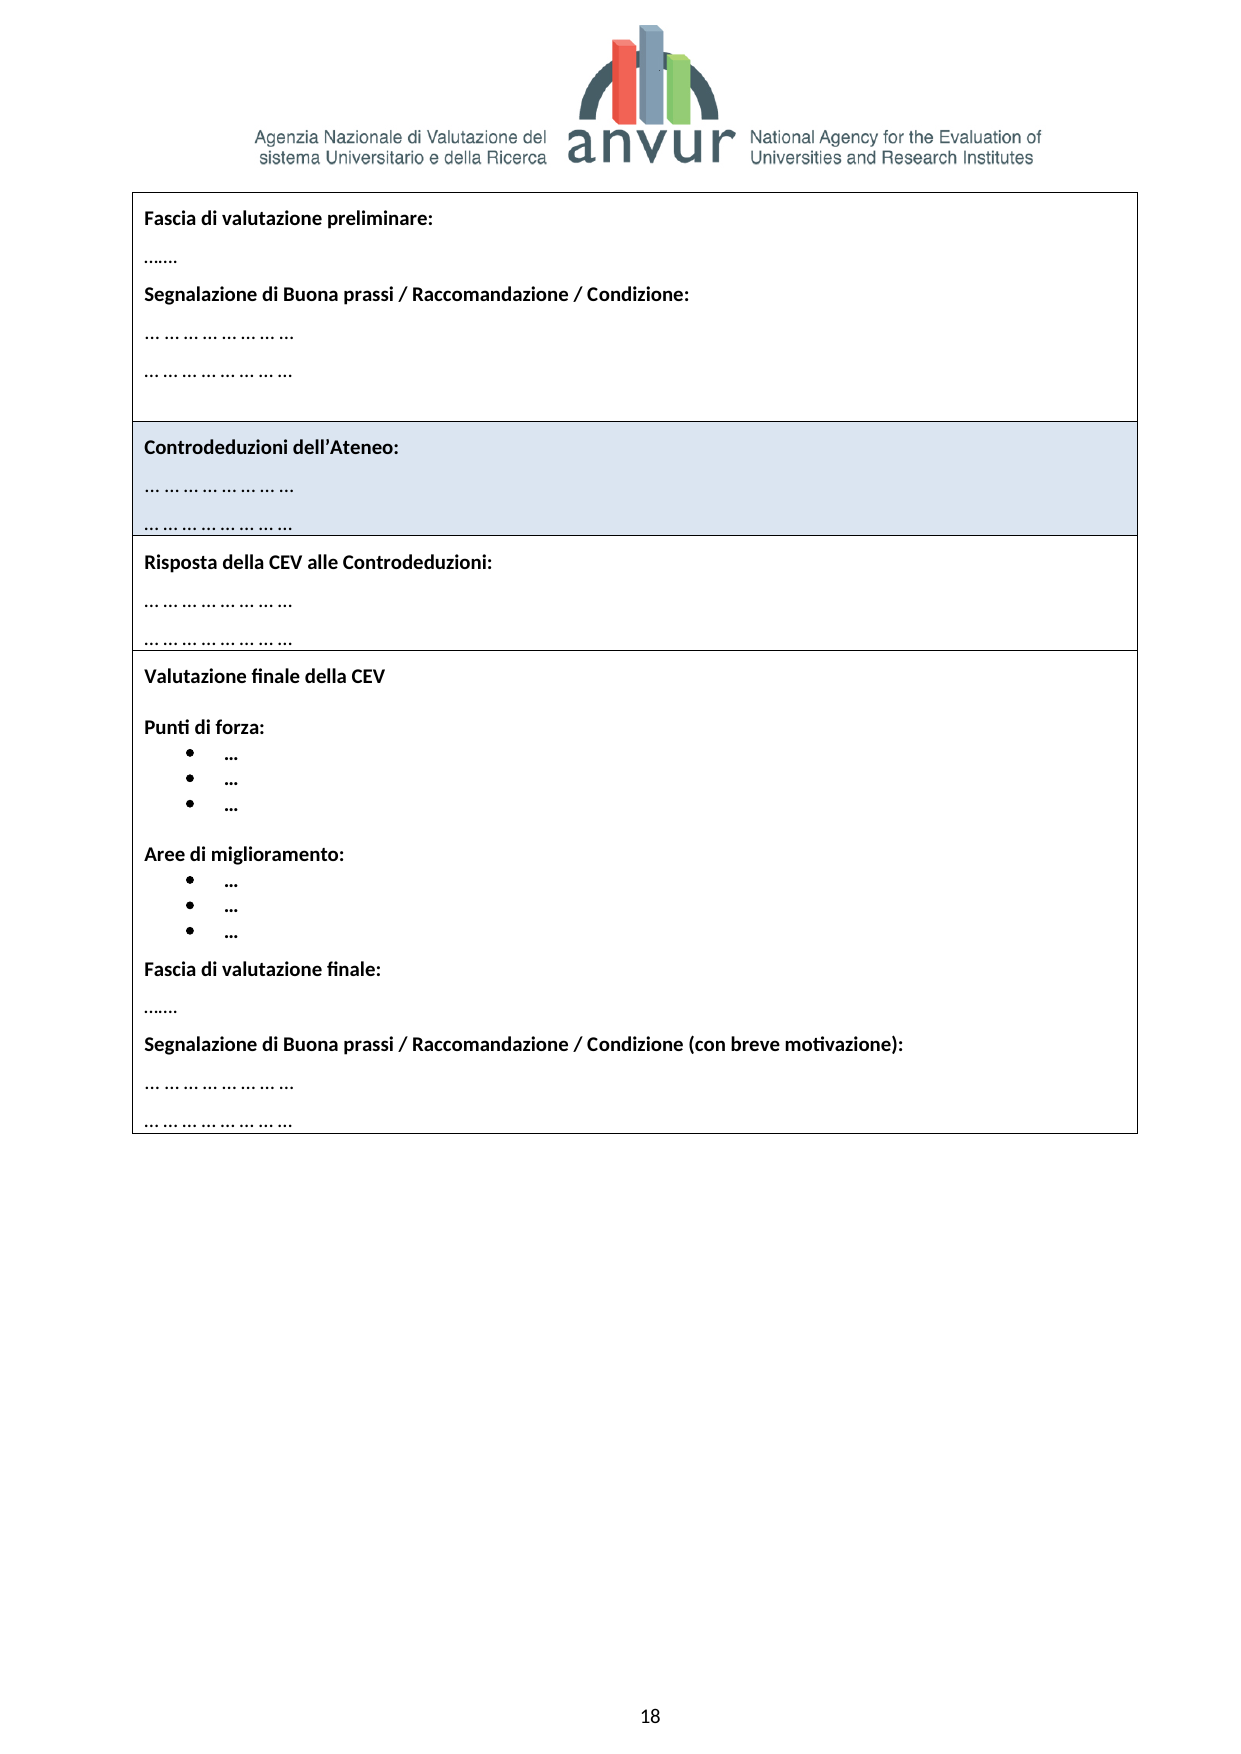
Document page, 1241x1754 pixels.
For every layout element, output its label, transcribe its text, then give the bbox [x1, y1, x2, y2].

table_cell Risposta della CEV alle Controdeduzioni: … … … … … … … … … … … … … … … … [133, 536, 1137, 650]
table_cell Controdeduzioni dell’Ateneo: ... … … … … … … … … … … … … … … … [133, 422, 1137, 535]
table_cell Segnalazione di Buona prassi / Raccomandazione / Condizione: ... … … … … … … … … … … … … … … … [133, 269, 1137, 421]
picture [254, 25, 1046, 192]
table_cell Valutazione finale della CEV Punti di forza: … … … Aree di miglioramento: … … … Fascia di valutazione finale: ……. Segnalazione di Buona prassi / Raccomandazione / Condizione (con breve motivazione): ... … … … … … … … … … … … … … … … [133, 651, 1137, 1133]
table_cell Valutazione preliminare della CEV Punti di forza: … … … Aree di miglioramento: … … … Fascia di valutazione preliminare: ……. [133, 193, 1137, 269]
